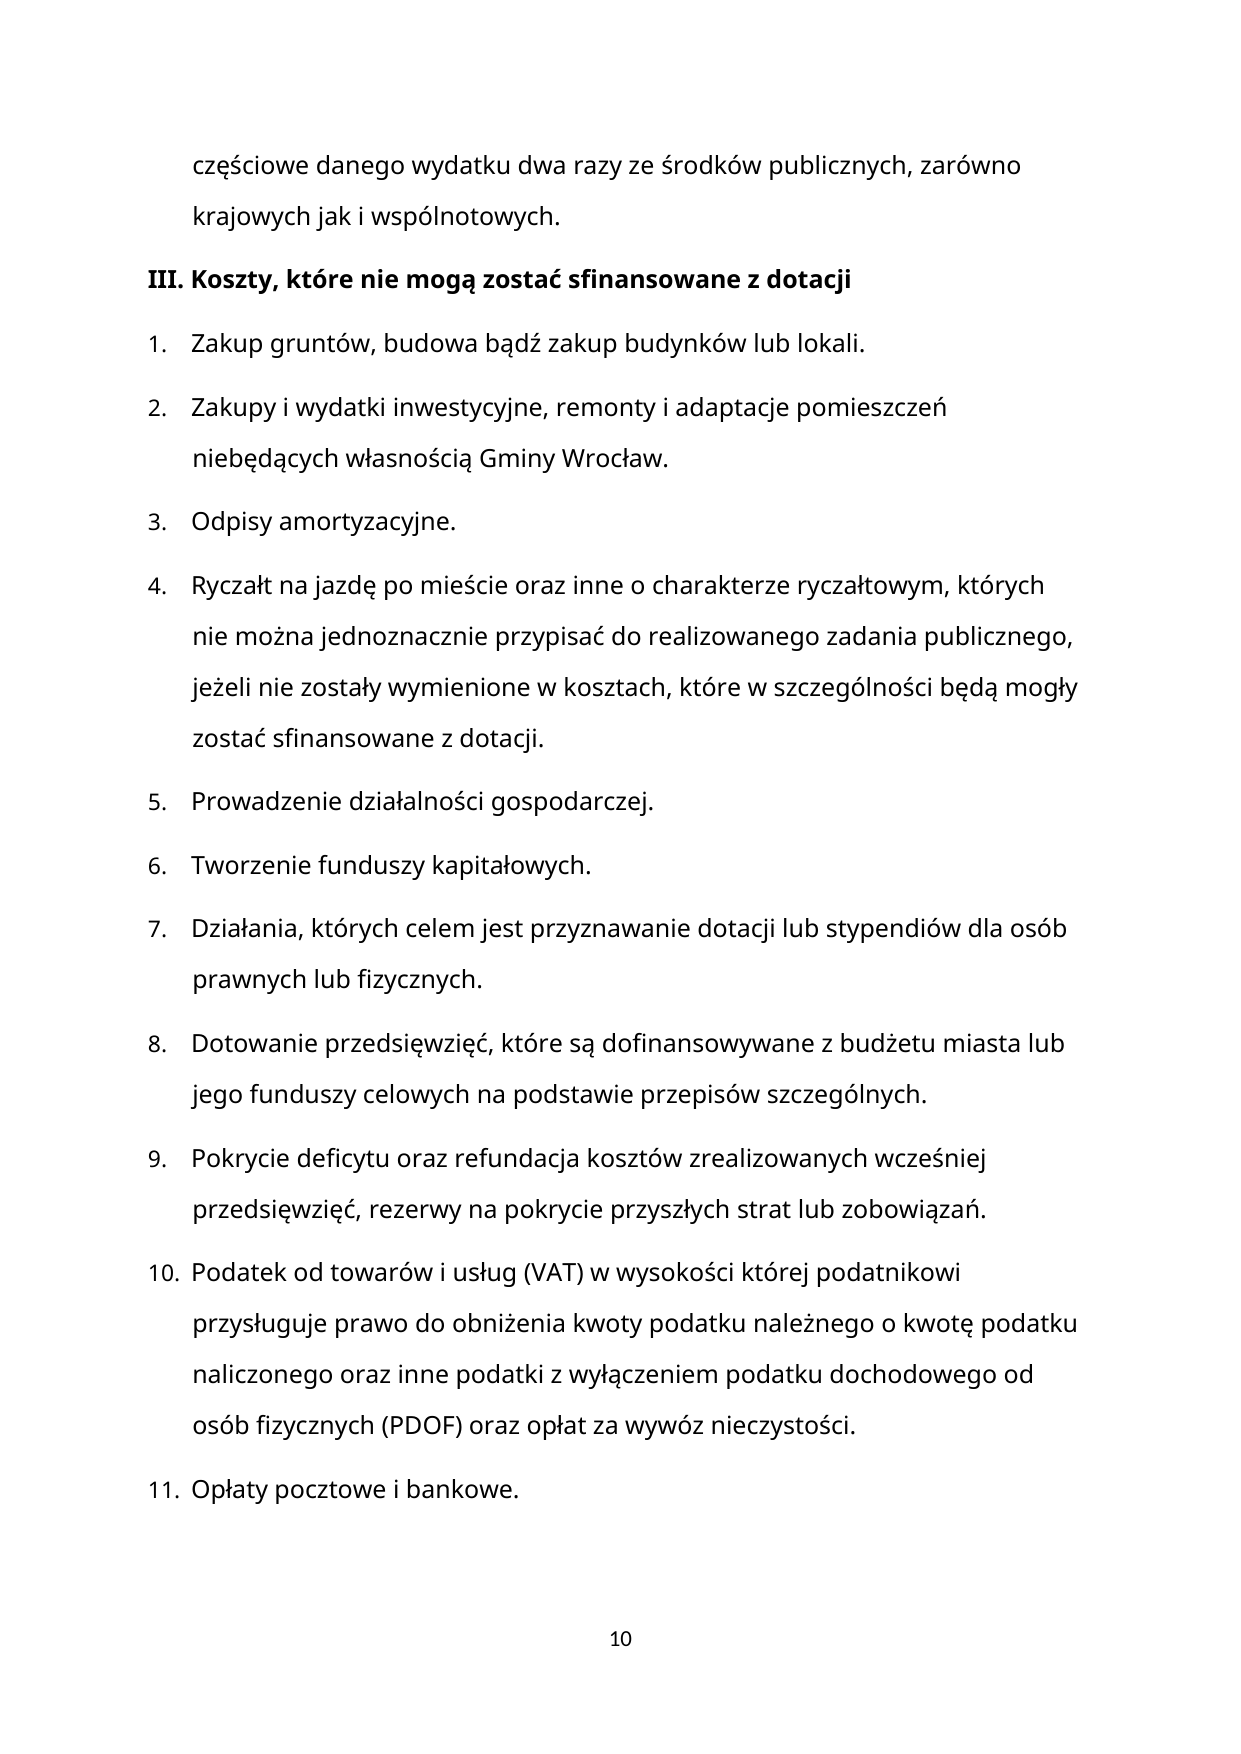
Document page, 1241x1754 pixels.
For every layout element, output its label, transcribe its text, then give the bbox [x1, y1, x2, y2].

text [192, 148, 1081, 233]
list Ryczałt na jazdę po mieście oraz inne o charakterze ryczałtowym, których nie można jednoznacznie przypisać do realizowanego zadania publicznego, jeżeli nie zostały wymienione w kosztach, które w szczególności będą mogły zostać sfinansowane z dotacji. [148, 567, 1081, 754]
text III. Koszty, które nie mogą zostać sfinansowane z dotacji [148, 262, 1081, 296]
list Pokrycie deficytu oraz refundacja kosztów zrealizowanych wcześniej przedsięwzięć, rezerwy na pokrycie przyszłych strat lub zobowiązań. [148, 1140, 1081, 1225]
list Dotowanie przedsięwzięć, które są dofinansowywane z budżetu miasta lub jego funduszy celowych na podstawie przepisów szczególnych. [148, 1026, 1081, 1111]
list Podatek od towarów i usług (VAT) w wysokości której podatnikowi przysługuje prawo do obniżenia kwoty podatku należnego o kwotę podatku naliczonego oraz inne podatki z wyłączeniem podatku dochodowego od osób fizycznych (PDOF) oraz opłat za wywóz nieczystości. [148, 1255, 1081, 1442]
list Zakupy i wydatki inwestycyjne, remonty i adaptacje pomieszczeń niebędących własnością Gminy Wrocław. [148, 389, 1081, 474]
list Odpisy amortyzacyjne. [148, 504, 1081, 538]
list Działania, których celem jest przyznawanie dotacji lub stypendiów dla osób prawnych lub fizycznych. [148, 911, 1081, 996]
list Opłaty pocztowe i bankowe. [148, 1472, 1081, 1506]
list Tworzenie funduszy kapitałowych. [148, 848, 1081, 882]
list Prowadzenie działalności gospodarczej. [148, 784, 1081, 818]
list Zakup gruntów, budowa bądź zakup budynków lub lokali. [148, 326, 1081, 360]
